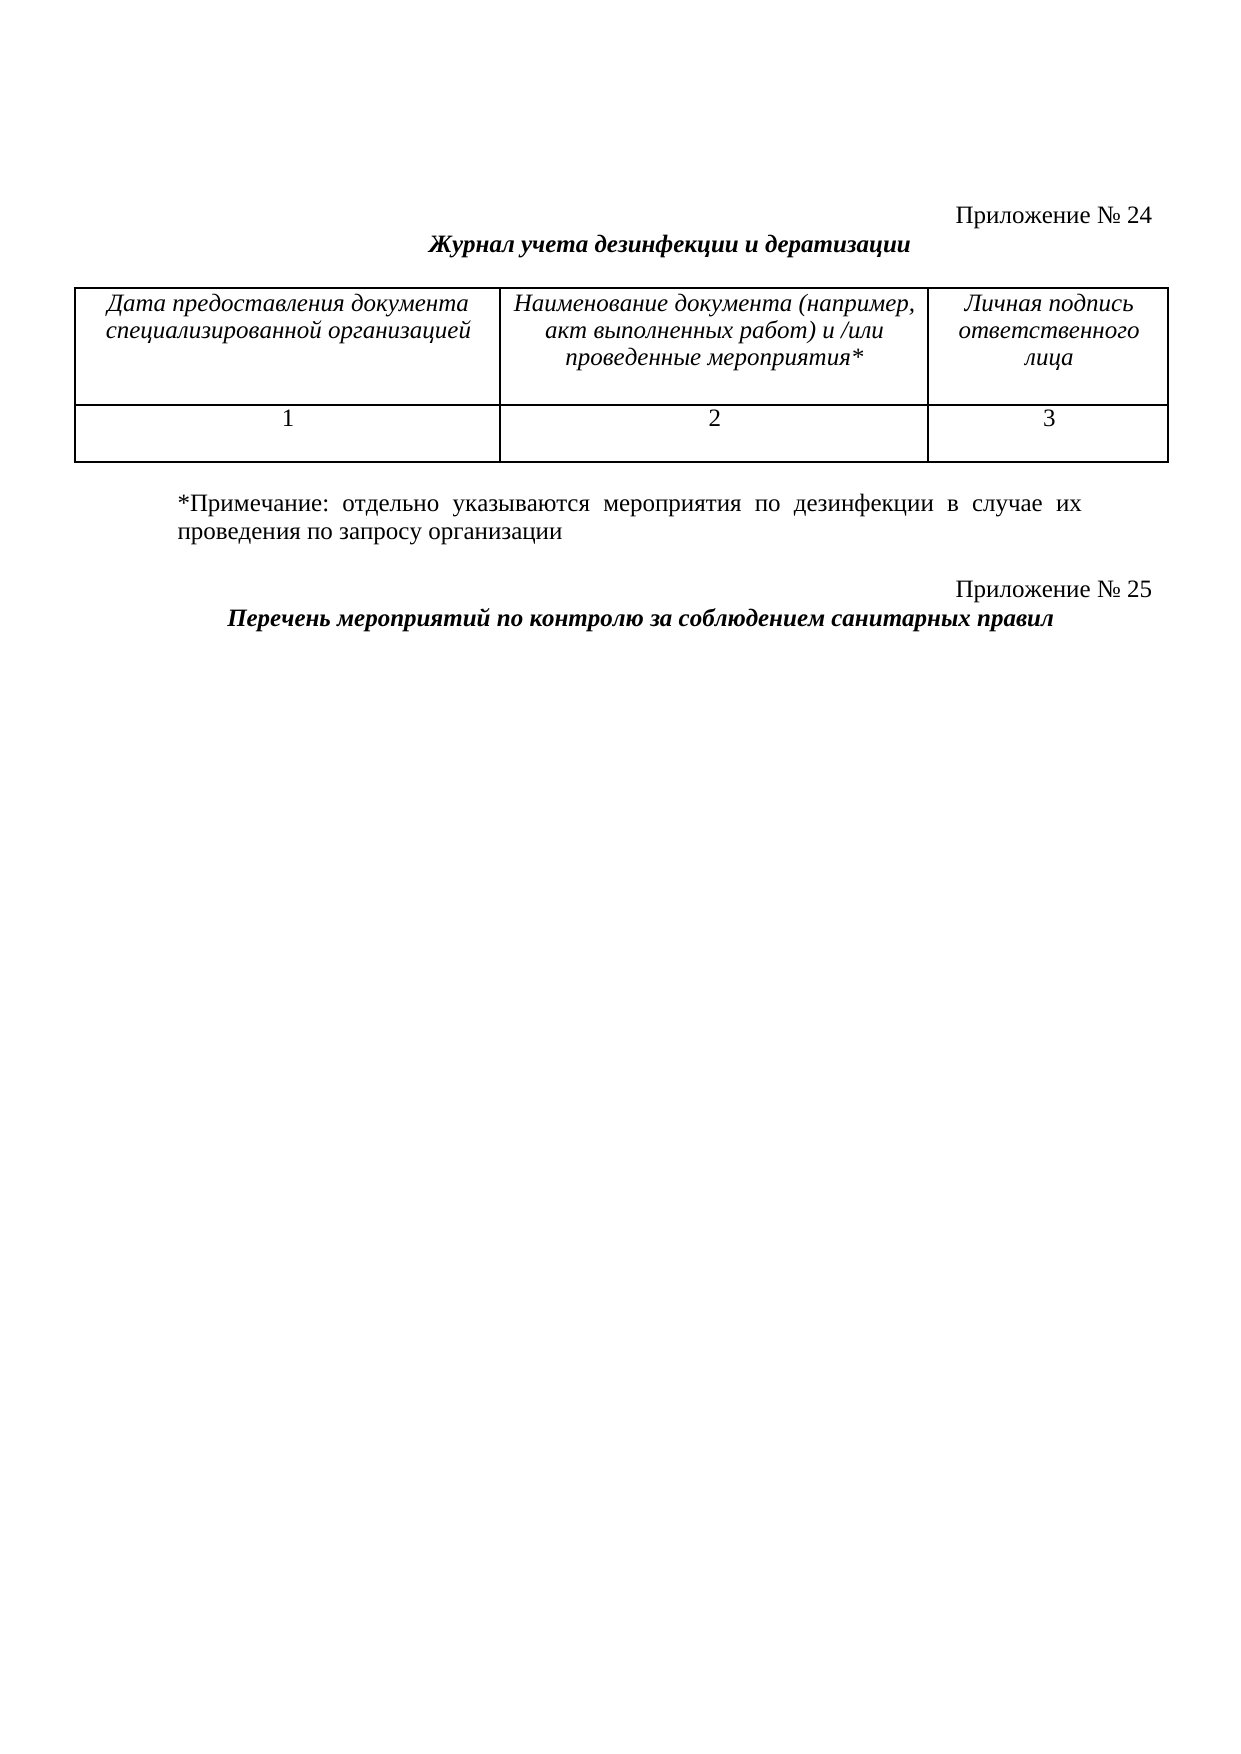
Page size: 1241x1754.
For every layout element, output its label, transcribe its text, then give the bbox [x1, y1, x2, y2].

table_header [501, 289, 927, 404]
text Перечень мероприятий по контролю за соблюдением санитарных правил [198, 603, 1083, 632]
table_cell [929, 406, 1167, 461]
text Приложение № 25 [201, 574, 1152, 602]
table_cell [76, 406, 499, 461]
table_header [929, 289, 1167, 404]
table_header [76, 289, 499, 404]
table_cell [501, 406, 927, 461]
text Журнал учета дезинфекции и дератизации [257, 229, 1083, 258]
text *Примечание: отдельно указываются мероприятия по дезинфекции в случае их проведения по запросу организации [177, 488, 1082, 545]
text Приложение № 24 [201, 200, 1152, 228]
